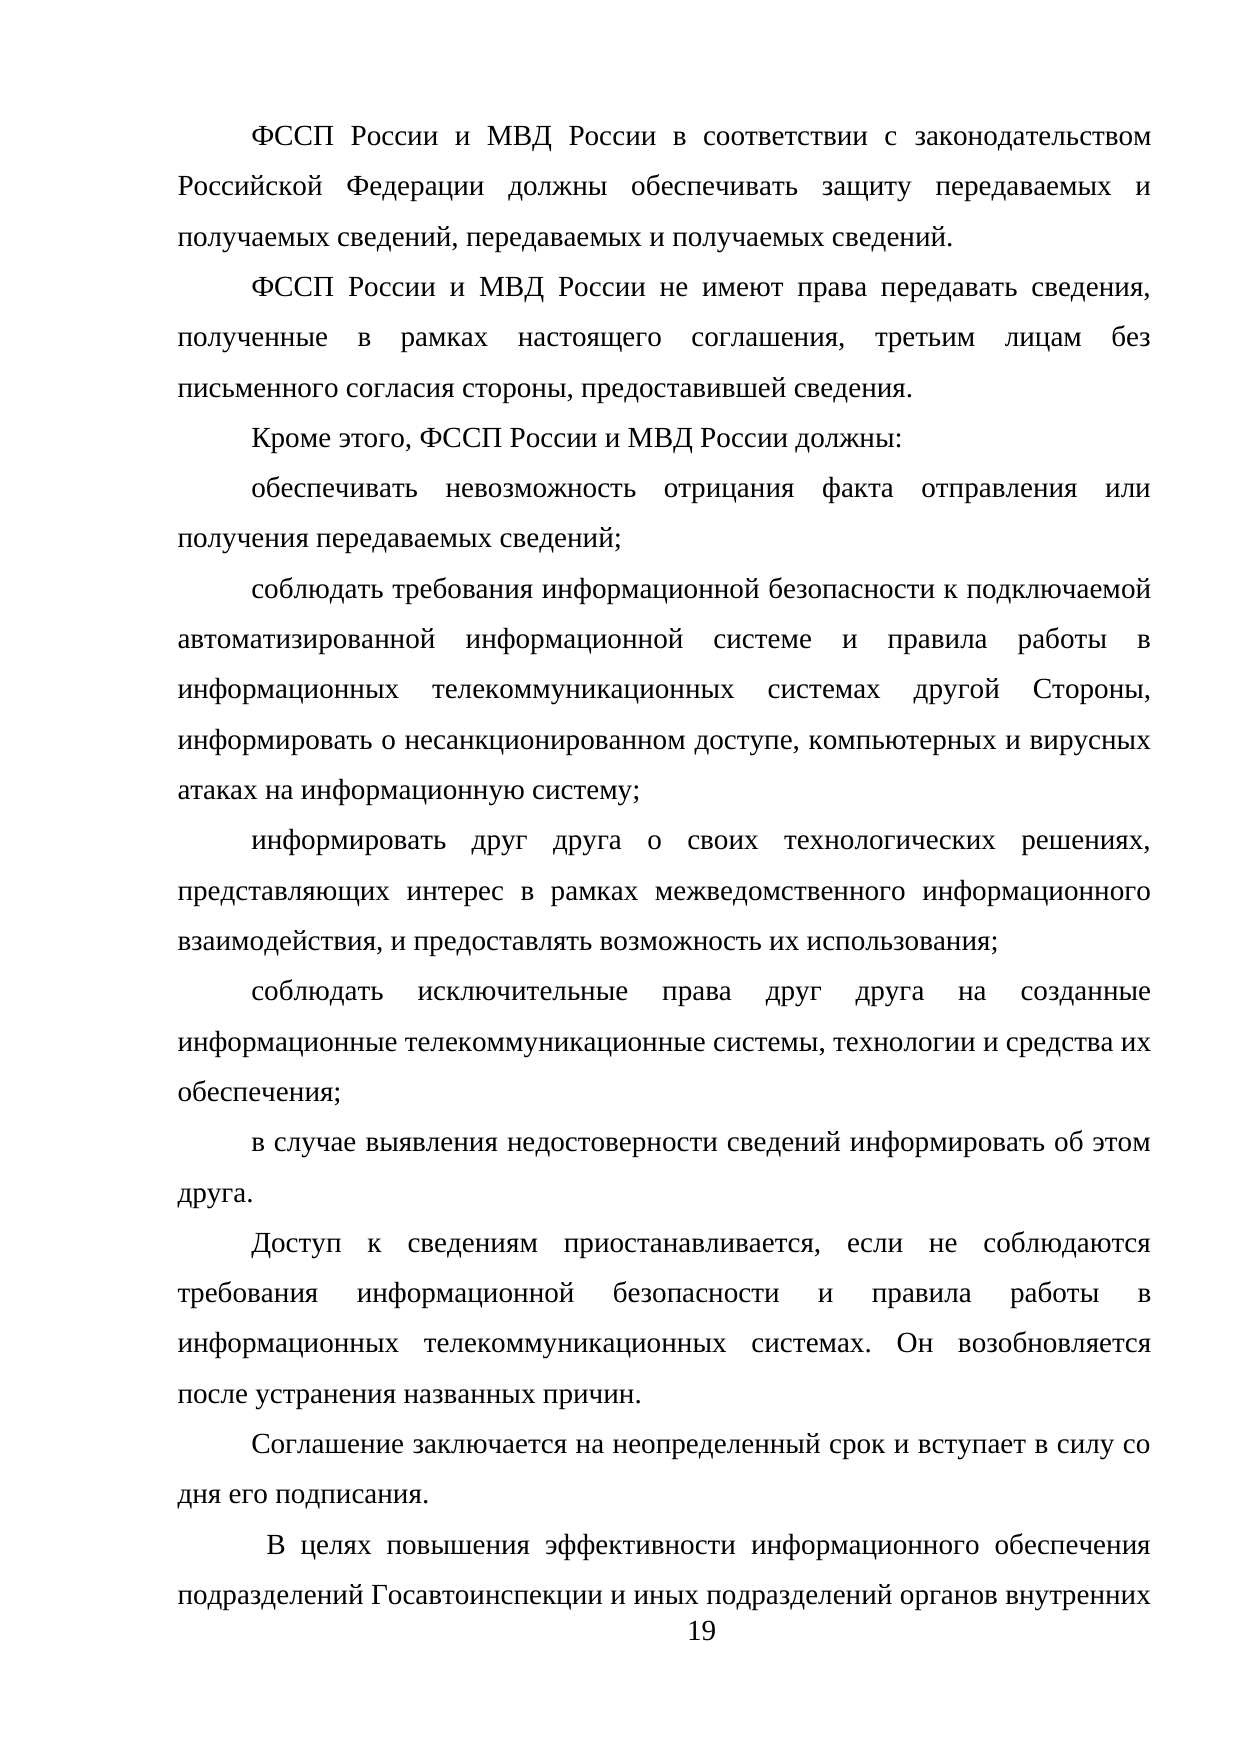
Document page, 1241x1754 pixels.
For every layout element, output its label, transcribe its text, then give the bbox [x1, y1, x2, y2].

text соблюдать исключительные права друг друга на созданные информационные телекоммуникационные системы, технологии и средства их обеспечения; [177, 973, 1152, 1108]
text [177, 1527, 1152, 1611]
text Доступ к сведениям приостанавливается, если не соблюдаются требования информационной безопасности и правила работы в информационных телекоммуникационных системах. Он возобновляется после устранения названных причин. [177, 1225, 1152, 1409]
text Кроме этого, ФССП России и МВД России должны: [177, 420, 1152, 453]
text ФССП России и МВД России не имеют права передавать сведения, полученные в рамках настоящего соглашения, третьим лицам без письменного согласия стороны, предоставившей сведения. [177, 269, 1152, 403]
text ФССП России и МВД России в соответствии с законодательством Российской Федерации должны обеспечивать защиту передаваемых и получаемых сведений, передаваемых и получаемых сведений. [177, 118, 1152, 252]
text обеспечивать невозможность отрицания факта отправления или получения передаваемых сведений; [177, 470, 1152, 554]
text соблюдать требования информационной безопасности к подключаемой автоматизированной информационной системе и правила работы в информационных телекоммуникационных системах другой Стороны, информировать о несанкционированном доступе, компьютерных и вирусных атаках на информационную систему; [177, 571, 1152, 806]
text Соглашение заключается на неопределенный срок и вступает в силу со дня его подписания. [177, 1426, 1152, 1510]
text в случае выявления недостоверности сведений информировать об этом друга. [177, 1124, 1152, 1208]
text информировать друг друга о своих технологических решениях, представляющих интерес в рамках межведомственного информационного взаимодействия, и предоставлять возможность их использования; [177, 822, 1152, 957]
